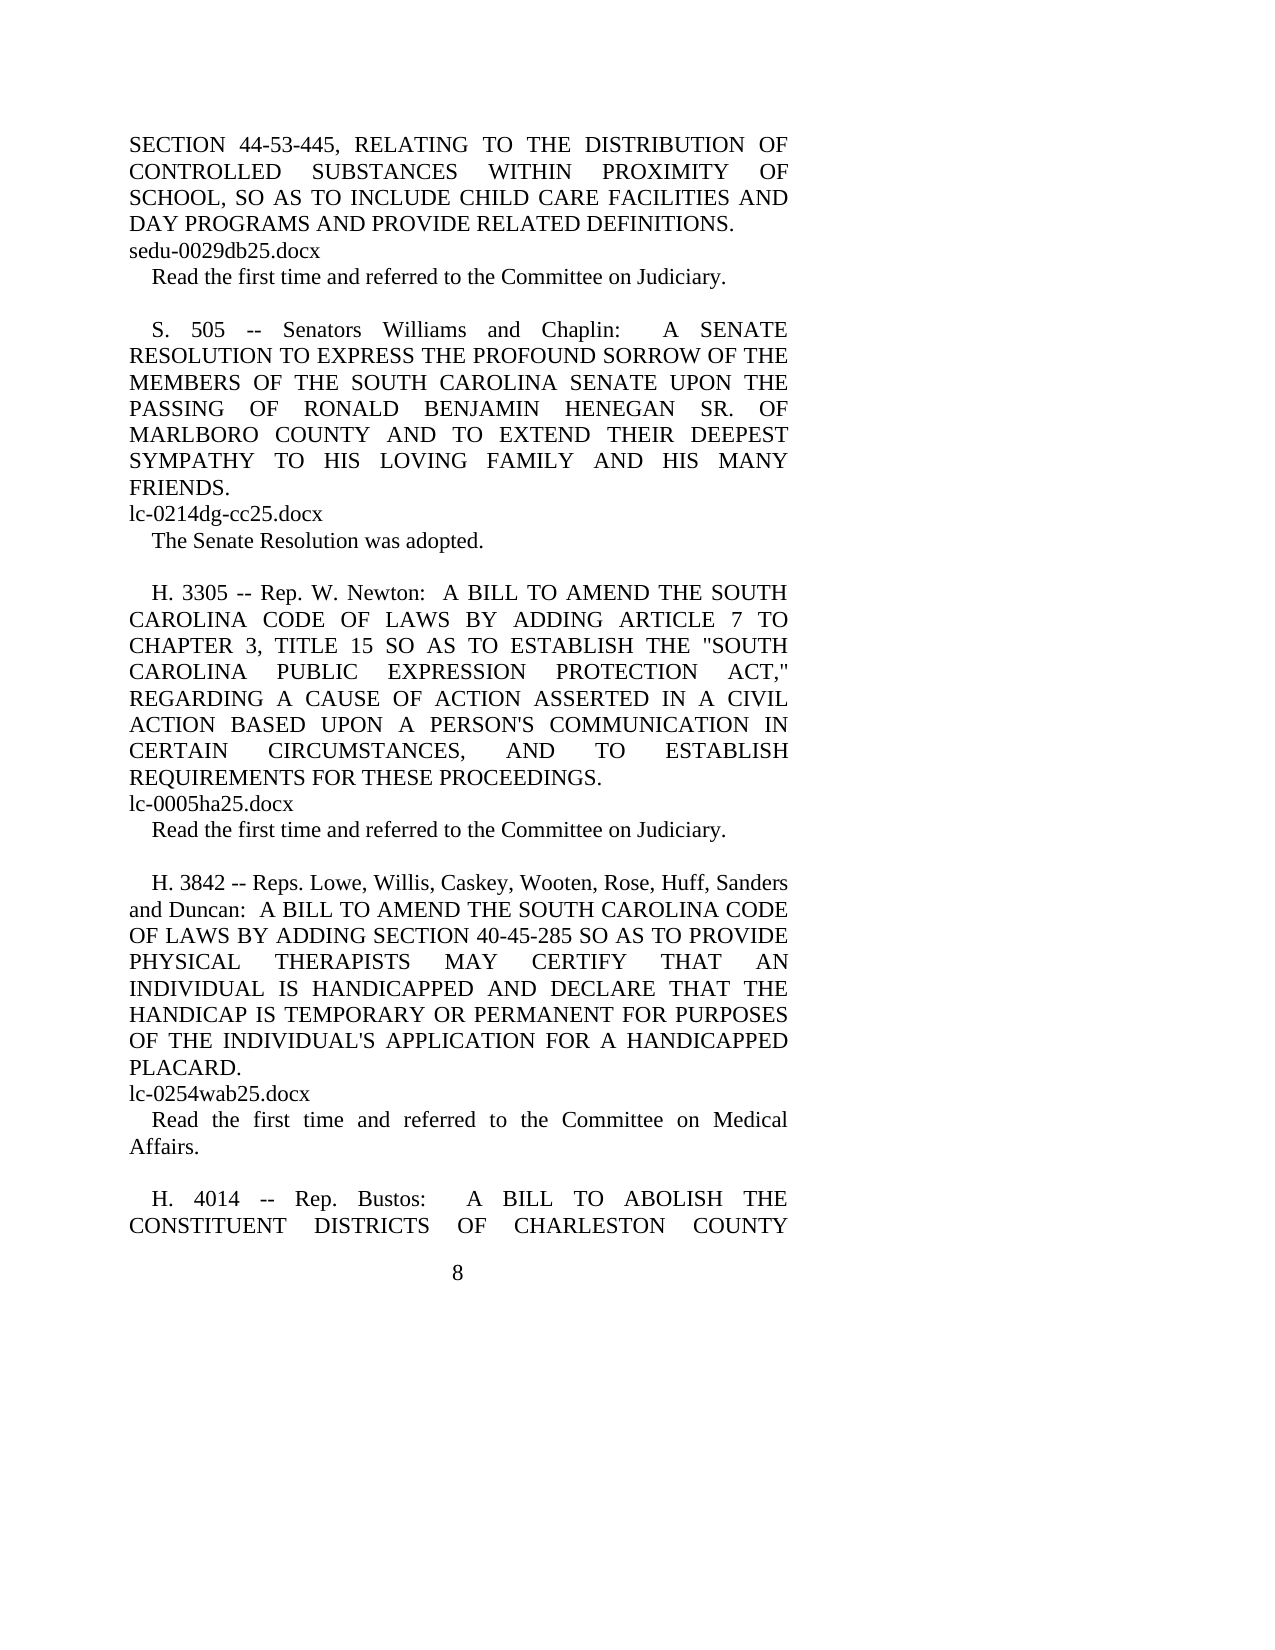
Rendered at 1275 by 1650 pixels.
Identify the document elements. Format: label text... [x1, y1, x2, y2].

text H. 3305 -- Rep. W. Newton: A BILL TO AMEND THE SOUTH CAROLINA CODE OF LAWS BY ADDING ARTICLE 7 TO CHAPTER 3, TITLE 15 SO AS TO ESTABLISH THE "SOUTH CAROLINA PUBLIC EXPRESSION PROTECTION ACT," REGARDING A CAUSE OF ACTION ASSERTED IN A CIVIL ACTION BASED UPON A PERSON'S COMMUNICATION IN CERTAIN CIRCUMSTANCES, AND TO ESTABLISH REQUIREMENTS FOR THESE PROCEEDINGS. [129, 579, 789, 790]
text S. 505 -- Senators Williams and Chaplin: A SENATE RESOLUTION TO EXPRESS THE PROFOUND SORROW OF THE MEMBERS OF THE SOUTH CAROLINA SENATE UPON THE PASSING OF RONALD BENJAMIN HENEGAN SR. OF MARLBORO COUNTY AND TO EXTEND THEIR DEEPEST SYMPATHY TO HIS LOVING FAMILY AND HIS MANY FRIENDS. [129, 316, 789, 500]
text sedu-0029db25.docx [129, 237, 789, 263]
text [129, 131, 789, 237]
text lc-0254wab25.docx [129, 1080, 789, 1106]
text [129, 1186, 789, 1238]
text lc-0005ha25.docx [129, 790, 789, 817]
text Read the first time and referred to the Committee on Judiciary. [129, 263, 789, 289]
text Read the first time and referred to the Committee on Medical Affairs. [129, 1106, 789, 1159]
text lc-0214dg-cc25.docx [129, 500, 789, 527]
text H. 3842 -- Reps. Lowe, Willis, Caskey, Wooten, Rose, Huff, Sanders and Duncan: A BILL TO AMEND THE SOUTH CAROLINA CODE OF LAWS BY ADDING SECTION 40-45-285 SO AS TO PROVIDE PHYSICAL THERAPISTS MAY CERTIFY THAT AN INDIVIDUAL IS HANDICAPPED AND DECLARE THAT THE HANDICAP IS TEMPORARY OR PERMANENT FOR PURPOSES OF THE INDIVIDUAL'S APPLICATION FOR A HANDICAPPED PLACARD. [129, 869, 789, 1080]
text The Senate Resolution was adopted. [129, 527, 789, 553]
text Read the first time and referred to the Committee on Judiciary. [129, 817, 789, 843]
